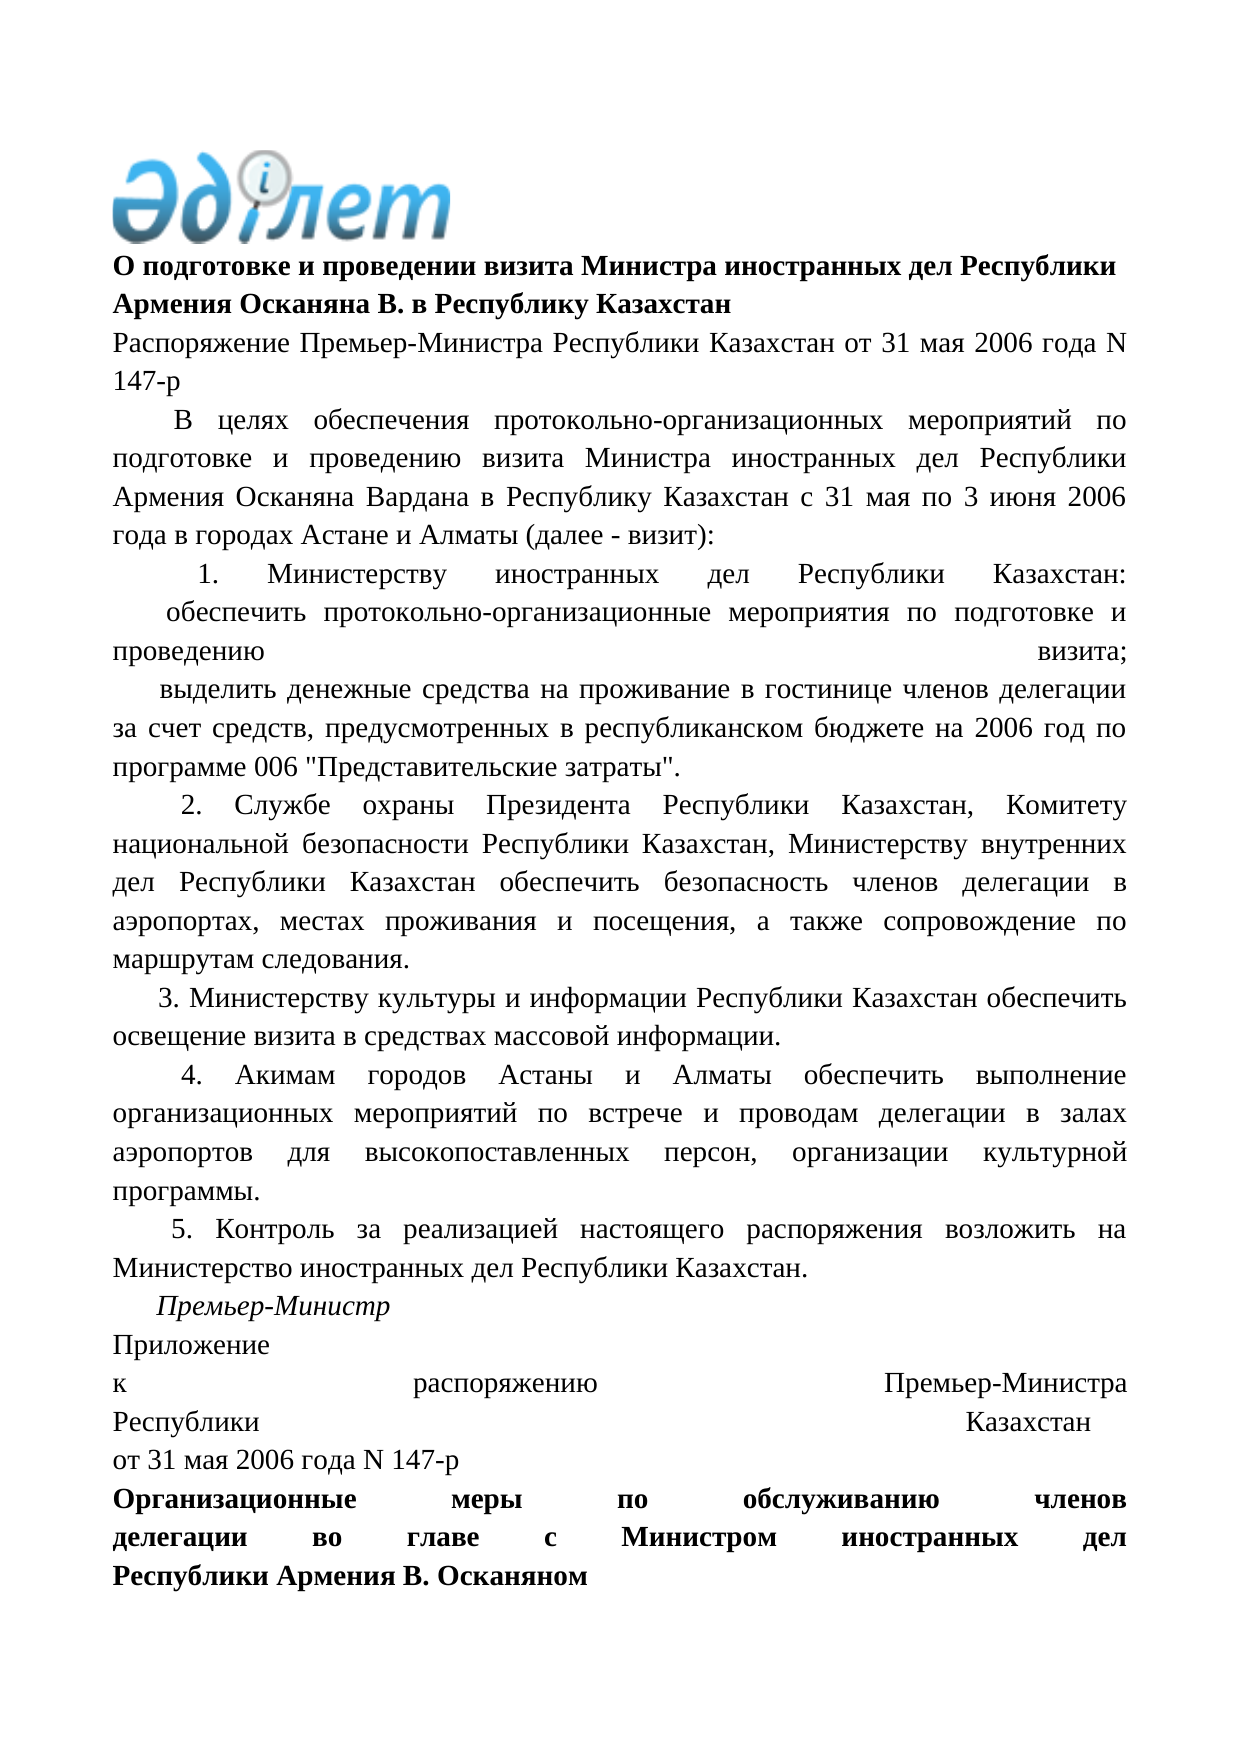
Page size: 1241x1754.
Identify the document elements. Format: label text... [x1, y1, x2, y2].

text 2. Службе охраны Президента Республики Казахстан, Комитету национальной безопасности Республики Казахстан, Министерству внутренних дел Республики Казахстан обеспечить безопасность членов делегации в аэропортах, местах проживания и посещения, а также сопровождение по маршрутам следования. [112, 787, 1128, 975]
text 1. Министерству иностранных дел Республики Казахстан: обеспечить протокольно-организационные мероприятия по подготовке и проведению визита; выделить денежные средства на проживание в гостинице членов делегации за счет средств, предусмотренных в республиканском бюджете на 2006 год по программе 006 "Представительские затраты". [112, 556, 1128, 782]
text Распоряжение Премьер-Министра Республики Казахстан от 31 мая 2006 года N 147-р [112, 325, 1128, 397]
text Приложение к распоряжению Премьер-Министра Республики Казахстан от 31 мая 2006 года N 147-р [112, 1327, 1128, 1476]
text Премьер-Министр [112, 1288, 1128, 1322]
text О подготовке и проведении визита Министра иностранных дел Республики Армения Осканяна В. в Республику Казахстан [112, 248, 1128, 320]
text 4. Акимам городов Астаны и Алматы обеспечить выполнение организационных мероприятий по встрече и проводам делегации в залах аэропортов для высокопоставленных персон, организации культурной программы. [112, 1057, 1128, 1206]
picture [112, 150, 451, 244]
text В целях обеспечения протокольно-организационных мероприятий по подготовке и проведению визита Министра иностранных дел Республики Армения Осканяна Вардана в Республику Казахстан с 31 мая по 3 июня 2006 года в городах Астане и Алматы (далее - визит): [112, 402, 1128, 551]
text Организационные меры по обслуживанию членов делегации во главе с Министром иностранных дел Республики Армения В. Осканяном [112, 1481, 1128, 1592]
text 5. Контроль за реализацией настоящего распоряжения возложить на Министерство иностранных дел Республики Казахстан. [112, 1211, 1128, 1283]
text 3. Министерству культуры и информации Республики Казахстан обеспечить освещение визита в средствах массовой информации. [112, 980, 1128, 1052]
